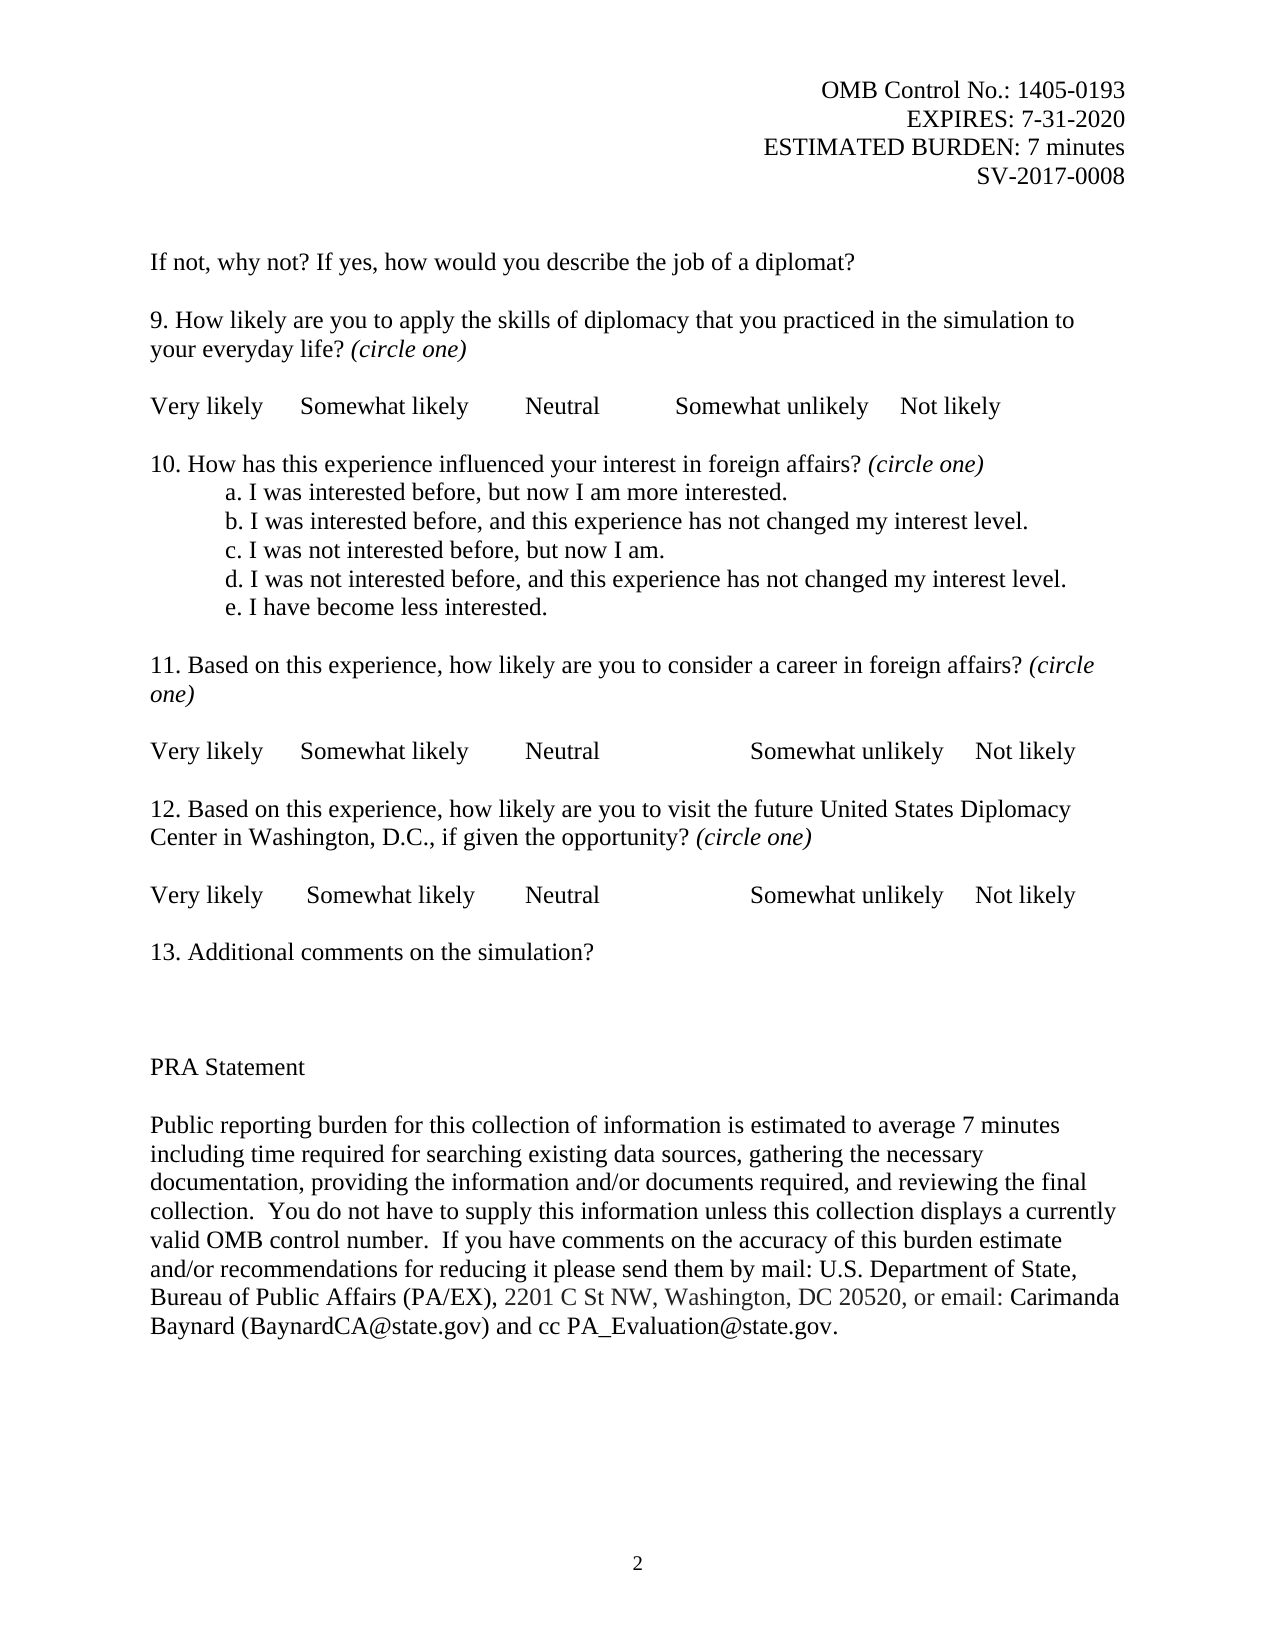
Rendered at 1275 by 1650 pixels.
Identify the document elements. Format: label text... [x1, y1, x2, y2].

text 9. How likely are you to apply the skills of diplomacy that you practiced in the simulation to your everyday life? (circle one) [150, 305, 1125, 362]
text 11. Based on this experience, how likely are you to consider a career in foreign affairs? (circle one) [150, 650, 1125, 707]
text d. I was not interested before, and this experience has not changed my interest level. [150, 564, 1125, 592]
text Public reporting burden for this collection of information is estimated to average 7 minutes including time required for searching existing data sources, gathering the necessary documentation, providing the information and/or documents required, and reviewing the final collection. You do not have to supply this information unless this collection displays a currently valid OMB control number. If you have comments on the accuracy of this burden estimate and/or recommendations for reducing it please send them by mail: U.S. Department of State, Bureau of Public Affairs (PA/EX), 2201 C St NW, Washington, DC 20520, or email: Carimanda Baynard (BaynardCA@state.gov) and cc PA_Evaluation@state.gov. [150, 1110, 1125, 1340]
text b. I was interested before, and this experience has not changed my interest level. [150, 506, 1125, 535]
text PRA Statement [150, 1052, 1125, 1081]
text If not, why not? If yes, how would you describe the job of a diplomat? [150, 247, 1125, 276]
text 10. How has this experience influenced your interest in foreign affairs? (circle one) [150, 449, 1125, 477]
text e. I have become less interested. [150, 592, 1125, 621]
text 12. Based on this experience, how likely are you to visit the future United States Diplomacy Center in Washington, D.C., if given the opportunity? (circle one) [150, 794, 1125, 851]
text a. I was interested before, but now I am more interested. [150, 477, 1125, 506]
text Very likely Somewhat likely Neutral Somewhat unlikely Not likely [150, 736, 1125, 765]
text 13. Additional comments on the simulation? [150, 937, 1125, 966]
text Very likely Somewhat likely Neutral Somewhat unlikely Not likely [150, 391, 1125, 420]
text Very likely Somewhat likely Neutral Somewhat unlikely Not likely [150, 880, 1125, 909]
text c. I was not interested before, but now I am. [150, 535, 1125, 564]
